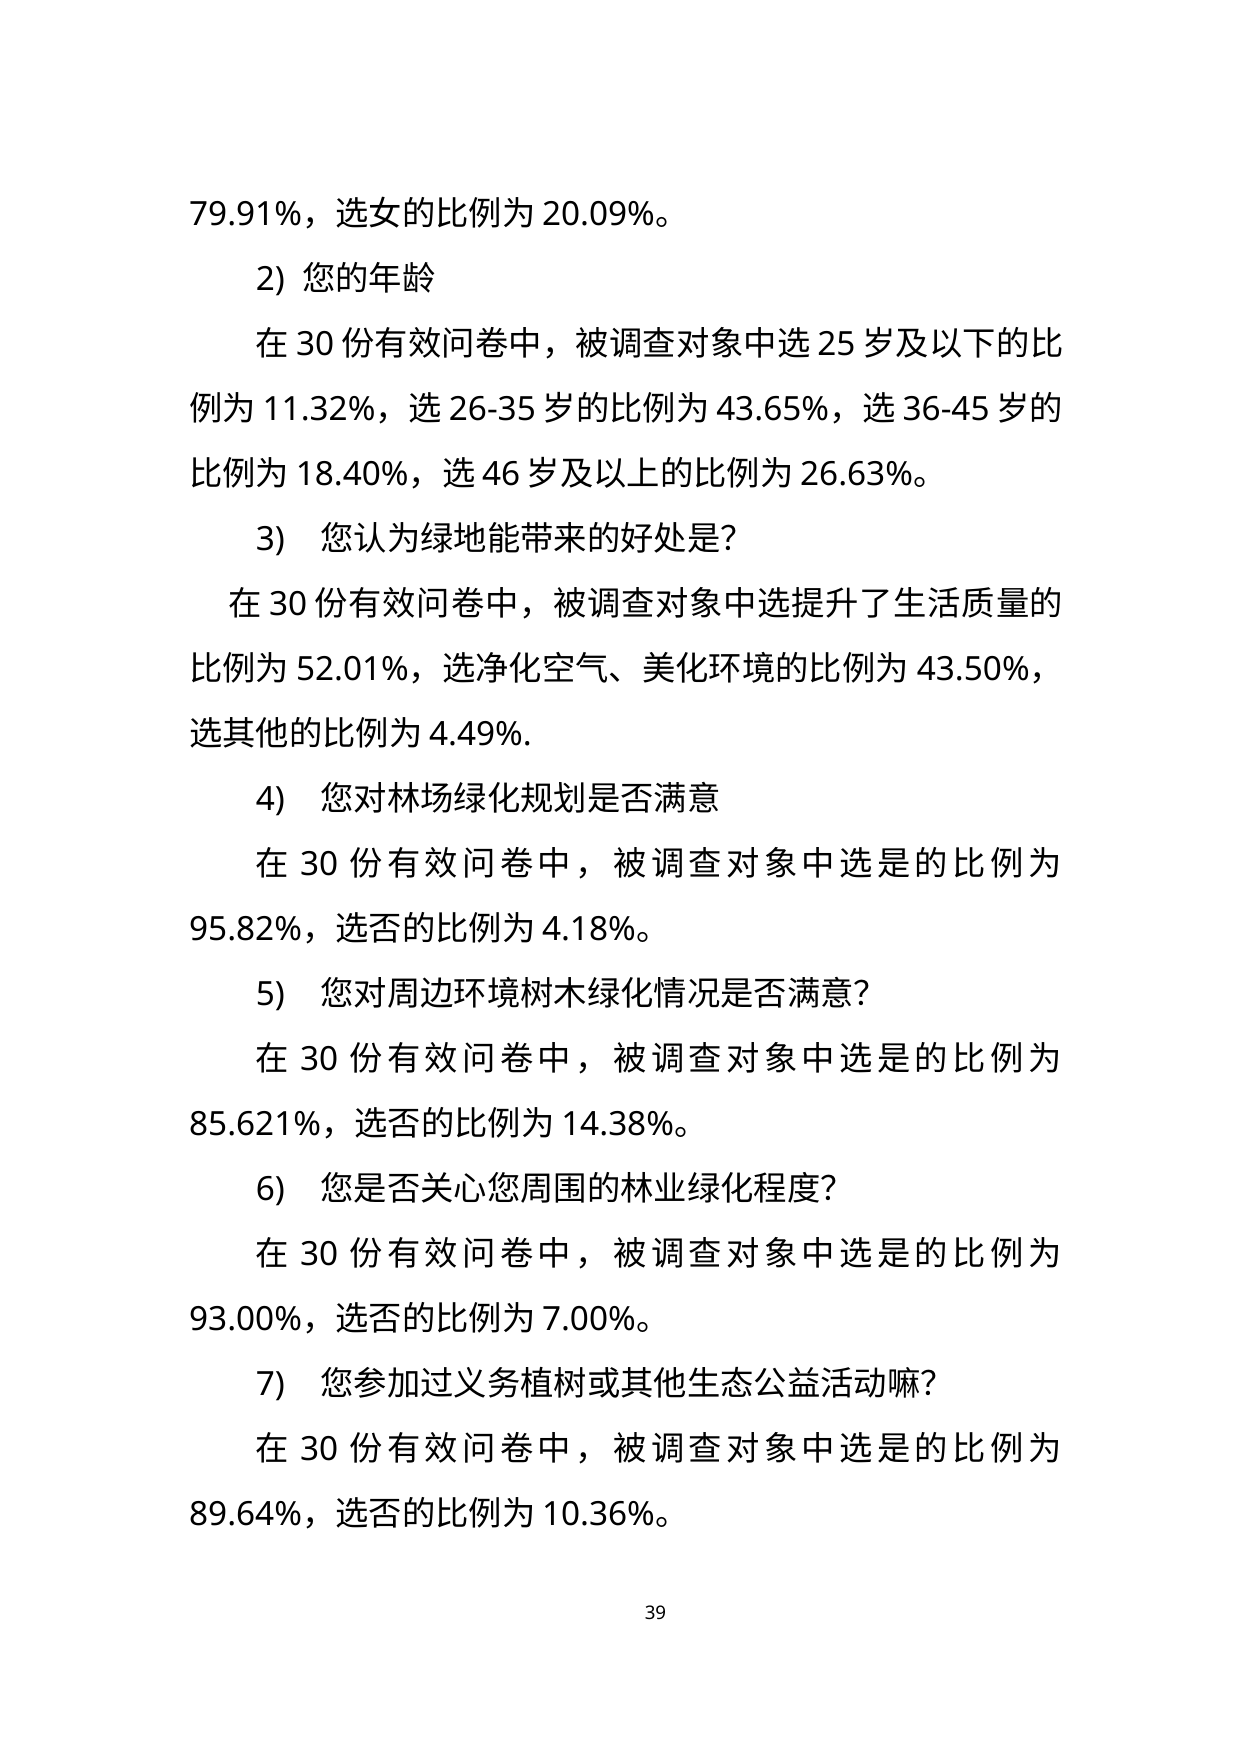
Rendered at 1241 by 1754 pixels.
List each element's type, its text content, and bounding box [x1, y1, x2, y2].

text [189, 178, 1063, 243]
text 在30份有效问卷中，被调查对象中选25岁及以下的比例为11.32%，选26-35岁的比例为43.65%，选36-45岁的比例为18.40%，选46岁及以上的比例为26.63%。 [189, 308, 1063, 503]
list 您的年龄 [189, 243, 1063, 308]
list 您认为绿地能带来的好处是？ [189, 503, 1063, 568]
text 在30份有效问卷中，被调查对象中选是的比例为89.64%，选否的比例为10.36%。 [189, 1413, 1063, 1543]
text 在30份有效问卷中，被调查对象中选是的比例为95.82%，选否的比例为4.18%。 [189, 828, 1063, 958]
list 您是否关心您周围的林业绿化程度？ [189, 1153, 1063, 1218]
text 在30份有效问卷中，被调查对象中选提升了生活质量的比例为52.01%，选净化空气、美化环境的比例为43.50%，选其他的比例为4.49%. [189, 568, 1063, 763]
text 在30份有效问卷中，被调查对象中选是的比例为85.621%，选否的比例为14.38%。 [189, 1023, 1063, 1153]
list 您参加过义务植树或其他生态公益活动嘛？ [189, 1348, 1063, 1413]
list 您对周边环境树木绿化情况是否满意？ [189, 958, 1063, 1023]
list 您对林场绿化规划是否满意 [189, 763, 1063, 828]
text 在30份有效问卷中，被调查对象中选是的比例为93.00%，选否的比例为7.00%。 [189, 1218, 1063, 1348]
